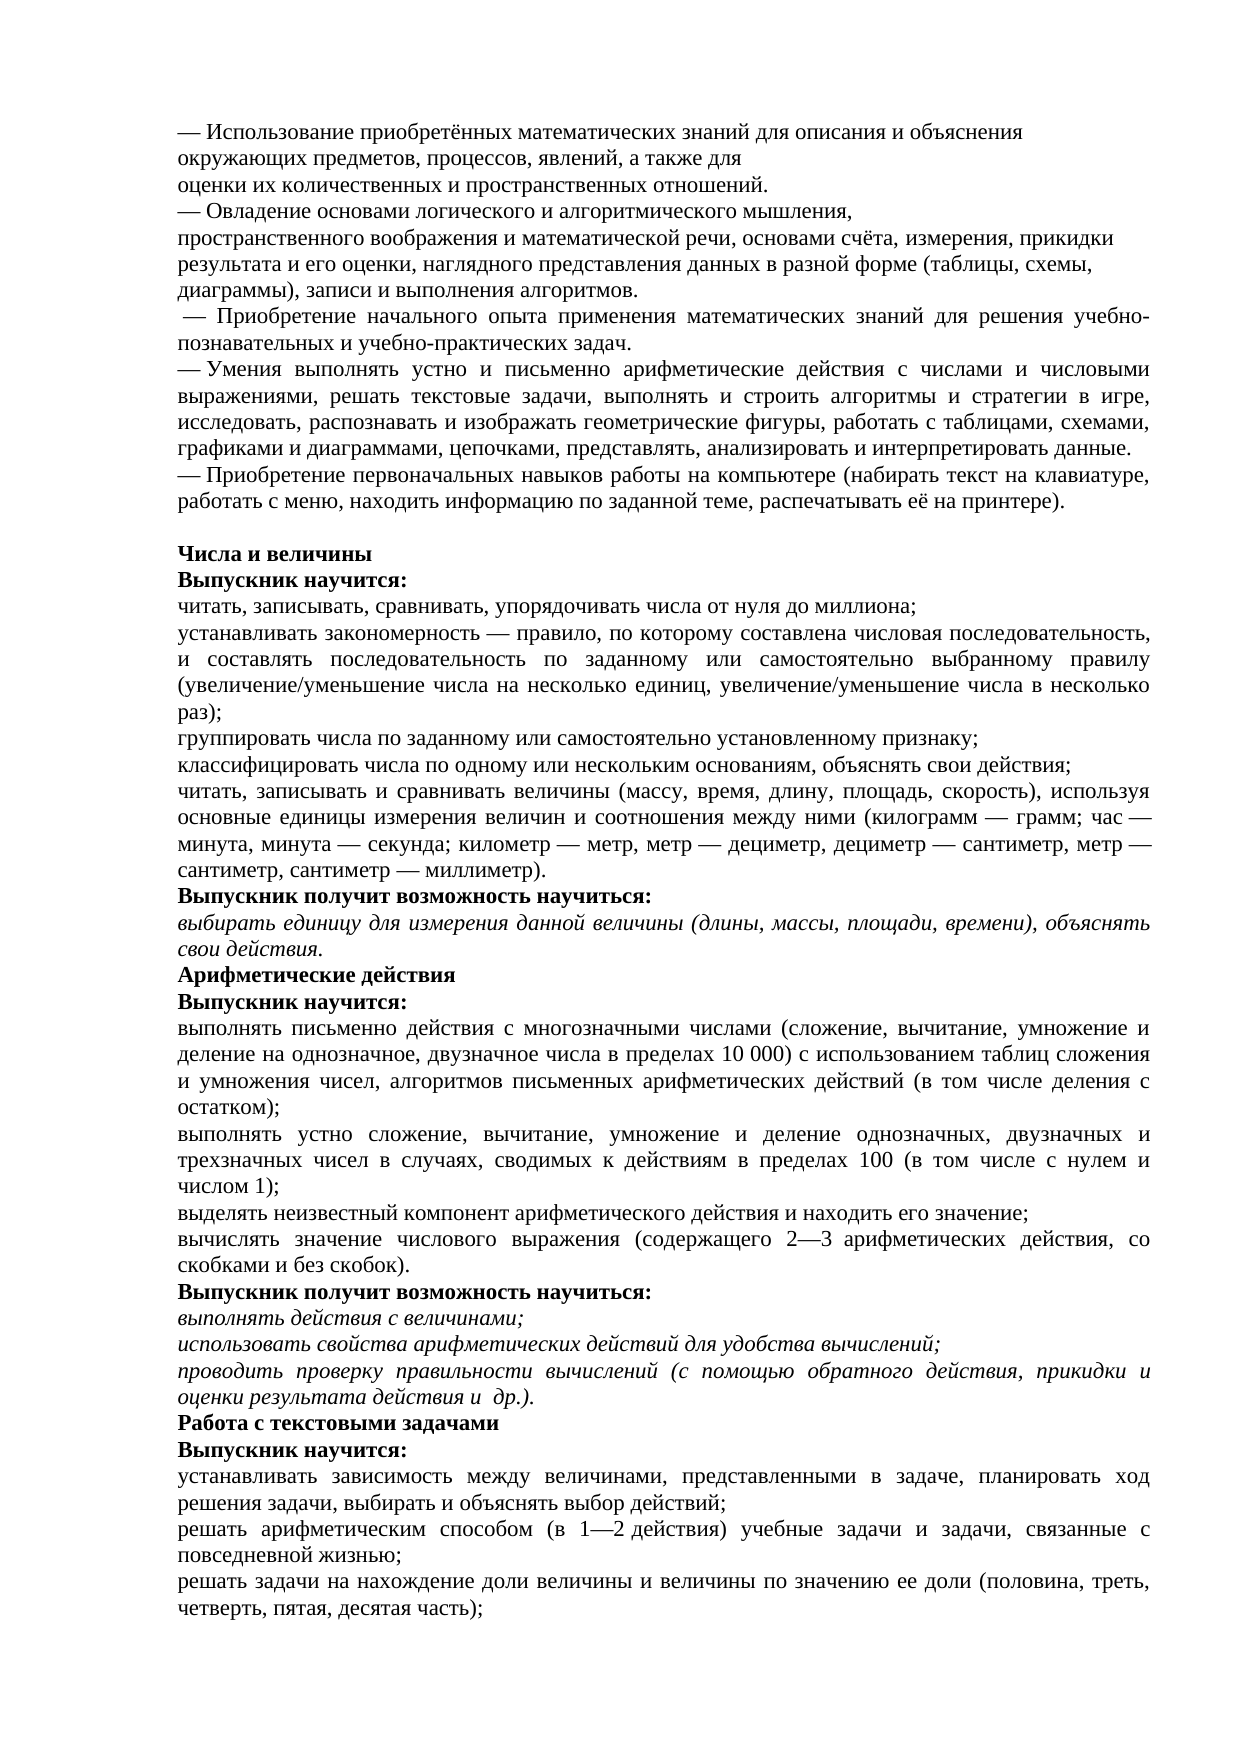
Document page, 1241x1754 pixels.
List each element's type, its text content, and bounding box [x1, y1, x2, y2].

text — Умения выполнять устно и письменно арифметические действия с числами и числовыми выражениями, решать текстовые задачи, выполнять и строить алгоритмы и стратегии в игре, исследовать, распознавать и изображать геометрические фигуры, работать с таблицами, схемами, графиками и диаграммами, цепочками, представлять, анализировать и интерпретировать данные. [177, 355, 1152, 461]
text классифицировать числа по одному или нескольким основаниям, объяснять свои действия; [177, 751, 1152, 777]
text Выпускник научится: [177, 988, 1152, 1014]
text решать задачи на нахождение доли величины и величины по значению ее доли (половина, треть, четверть, пятая, десятая часть); [177, 1568, 1152, 1620]
text выбирать единицу для измерения данной величины (длины, массы, площади, времени), объяснять свои действия. [177, 909, 1152, 961]
text читать, записывать, сравнивать, упорядочивать числа от нуля до миллиона; [177, 592, 1152, 619]
text выполнять устно сложение, вычитание, умножение и деление однозначных, двузначных и трехзначных чисел в случаях, сводимых к действиям в пределах 100 (в том числе с нулем и числом 1); [177, 1119, 1152, 1199]
text выполнять письменно действия с многозначными числами (сложение, вычитание, умножение и деление на однозначное, двузначное числа в пределах 10 000) с использованием таблиц сложения и умножения чисел, алгоритмов письменных арифметических действий (в том числе деления с остатком); [177, 1014, 1152, 1119]
text Выпускник получит возможность научиться: [177, 1278, 1152, 1304]
text Выпускник получит возможность научиться: [177, 882, 1152, 909]
text выполнять действия с величинами; [177, 1304, 1152, 1330]
text устанавливать зависимость между величинами, представленными в задаче, планировать ход решения задачи, выбирать и объяснять выбор действий; [177, 1462, 1152, 1515]
text Числа и величины [177, 540, 1152, 566]
text Выпускник научится: [177, 1436, 1152, 1462]
text Выпускник научится: [177, 566, 1152, 592]
text — Приобретение первоначальных навыков работы на компьютере (набирать текст на клавиатуре, работать с меню, находить информацию по заданной теме, распечатывать её на принтере). [177, 461, 1152, 513]
text — Использование приобретённых математических знаний для описания и объяснения окружающих предметов, процессов, явлений, а также для оценки их количественных и пространственных отношений. [177, 118, 1152, 197]
text решать арифметическим способом (в 1—2 действия) учебные задачи и задачи, связанные с повседневной жизнью; [177, 1515, 1152, 1568]
text группировать числа по заданному или самостоятельно установленному признаку; [177, 724, 1152, 751]
text использовать свойства арифметических действий для удобства вычислений; [177, 1330, 1152, 1357]
text вычислять значение числового выражения (содержащего 2—3 арифметических действия, со скобками и без скобок). [177, 1225, 1152, 1278]
text — Приобретение начального опыта применения математических знаний для решения учебно-познавательных и учебно-практических задач. [177, 303, 1152, 355]
text выделять неизвестный компонент арифметического действия и находить его значение; [177, 1199, 1152, 1225]
text устанавливать закономерность — правило, по которому составлена числовая последовательность, и составлять последовательность по заданному или самостоятельно выбранному правилу (увеличение/уменьшение числа на несколько единиц, увеличение/уменьшение числа в несколько раз); [177, 619, 1152, 724]
text Работа с текстовыми задачами [177, 1409, 1152, 1436]
text читать, записывать и сравнивать величины (массу, время, длину, площадь, скорость), используя основные единицы измерения величин и соотношения между ними (килограмм — грамм; час — минута, минута — секунда; километр — метр, метр — дециметр, дециметр — сантиметр, метр — сантиметр, сантиметр — миллиметр). [177, 777, 1152, 882]
text Арифметические действия [177, 961, 1152, 988]
text — Овладение основами логического и алгоритмического мышления, пространственного воображения и математической речи, основами счёта, измерения, прикидки результата и его оценки, наглядного представления данных в разной форме (таблицы, схемы, диаграммы), записи и выполнения алгоритмов. [177, 197, 1152, 303]
text проводить проверку правильности вычислений (с помощью обратного действия, прикидки и оценки результата действия и др.). [177, 1357, 1152, 1409]
